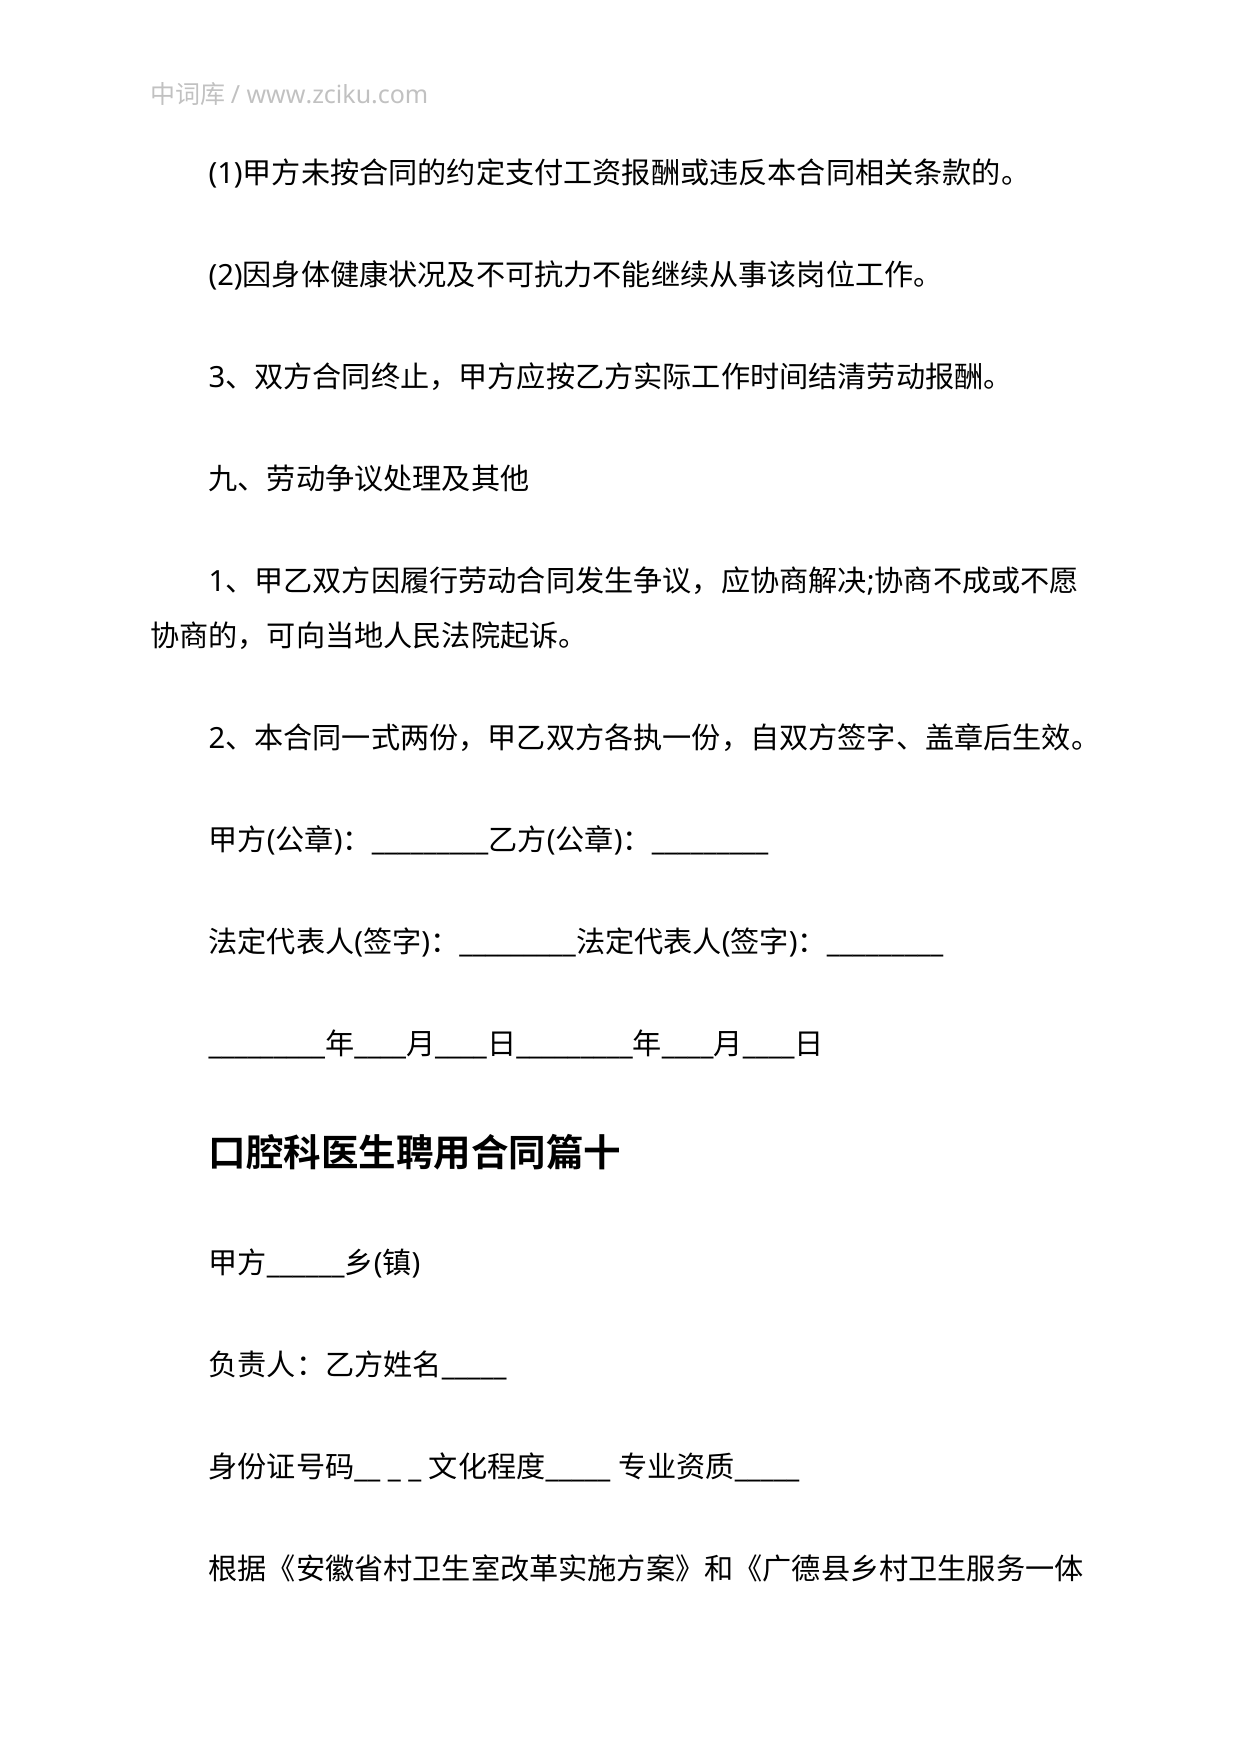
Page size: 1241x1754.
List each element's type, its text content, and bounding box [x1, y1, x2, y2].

text 1、甲乙双方因履行劳动合同发生争议，应协商解决;协商不成或不愿协商的，可向当地人民法院起诉。 [150, 558, 1090, 655]
text 3、双方合同终止，甲方应按乙方实际工作时间结清劳动报酬。 [150, 354, 1090, 396]
text 负责人：乙方姓名_____ [150, 1342, 1090, 1384]
text 身份证号码__ _ _ 文化程度_____ 专业资质_____ [150, 1444, 1090, 1486]
text 甲方(公章)：_________乙方(公章)：_________ [150, 816, 1090, 859]
text 口腔科医生聘用合同篇十 [150, 1122, 1090, 1177]
text 甲方______乡(镇) [150, 1240, 1090, 1282]
text (2)因身体健康状况及不可抗力不能继续从事该岗位工作。 [150, 252, 1090, 294]
text 法定代表人(签字)：_________法定代表人(签字)：_________ [150, 918, 1090, 961]
text 2、本合同一式两份，甲乙双方各执一份，自双方签字、盖章后生效。 [150, 714, 1090, 757]
text (1)甲方未按合同的约定支付工资报酬或违反本合同相关条款的。 [150, 150, 1090, 192]
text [150, 1546, 1090, 1588]
text _________年____月____日_________年____月____日 [150, 1020, 1090, 1063]
text 九、劳动争议处理及其他 [150, 456, 1090, 498]
